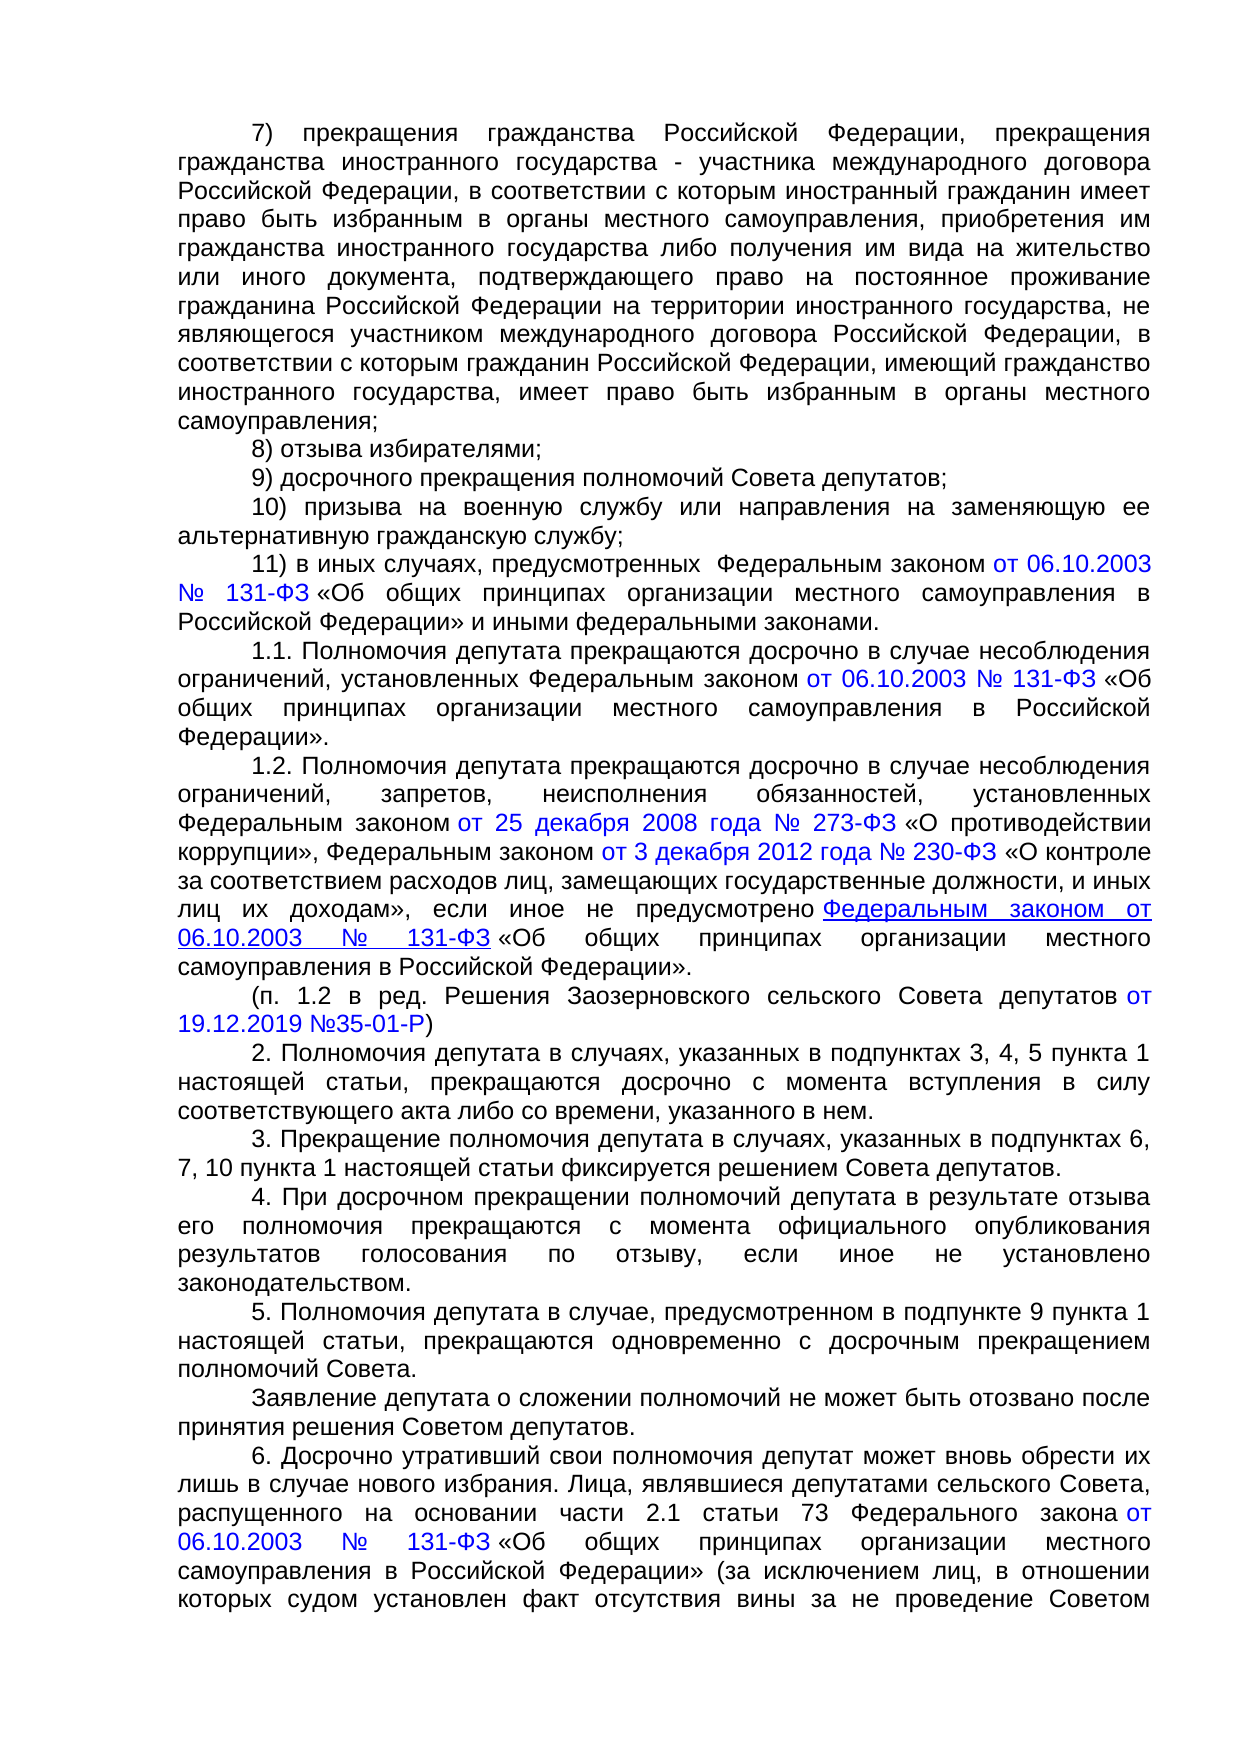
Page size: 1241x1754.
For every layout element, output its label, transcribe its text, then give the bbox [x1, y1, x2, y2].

text 11) в иных случаях, предусмотренных Федеральным законом от 06.10.2003 № 131-ФЗ «Об общих принципах организации местного самоуправления в Российской Федерации» и иными федеральными законами. [177, 549, 1152, 636]
text 7) прекращения гражданства Российской Федерации, прекращения гражданства иностранного государства - участника международного договора Российской Федерации, в соответствии с которым иностранный гражданин имеет право быть избранным в органы местного самоуправления, приобретения им гражданства иностранного государства либо получения им вида на жительство или иного документа, подтверждающего право на постоянное проживание гражданина Российской Федерации на территории иностранного государства, не являющегося участником международного договора Российской Федерации, в соответствии с которым гражданин Российской Федерации, имеющий гражданство иностранного государства, имеет право быть избранным в органы местного самоуправления; [177, 118, 1152, 434]
text 2. Полномочия депутата в случаях, указанных в подпунктах 3, 4, 5 пункта 1 настоящей статьи, прекращаются досрочно с момента вступления в силу соответствующего акта либо со времени, указанного в нем. [177, 1038, 1152, 1124]
text 5. Полномочия депутата в случае, предусмотренном в подпункте 9 пункта 1 настоящей статьи, прекращаются одновременно с досрочным прекращением полномочий Совета. [177, 1297, 1152, 1383]
text 10) призыва на военную службу или направления на заменяющую ее альтернативную гражданскую службу; [177, 492, 1152, 549]
text 1.2. Полномочия депутата прекращаются досрочно в случае несоблюдения ограничений, запретов, неисполнения обязанностей, установленных Федеральным законом от 25 декабря 2008 года № 273-ФЗ «О противодействии коррупции», Федеральным законом от 3 декабря 2012 года № 230-ФЗ «О контроле за соответствием расходов лиц, замещающих государственные должности, и иных лиц их доходам», если иное не предусмотрено Федеральным законом от 06.10.2003 № 131-ФЗ «Об общих принципах организации местного самоуправления в Российской Федерации». [177, 751, 1152, 981]
text 9) досрочного прекращения полномочий Совета депутатов; [177, 463, 1152, 492]
text Заявление депутата о сложении полномочий не может быть отозвано после принятия решения Советом депутатов. [177, 1383, 1152, 1441]
text 3. Прекращение полномочия депутата в случаях, указанных в подпунктах 6, 7, 10 пункта 1 настоящей статьи фиксируется решением Совета депутатов. [177, 1124, 1152, 1182]
text 1.1. Полномочия депутата прекращаются досрочно в случае несоблюдения ограничений, установленных Федеральным законом от 06.10.2003 № 131-ФЗ «Об общих принципах организации местного самоуправления в Российской Федерации». [177, 636, 1152, 751]
text 8) отзыва избирателями; [177, 434, 1152, 463]
text 4. При досрочном прекращении полномочий депутата в результате отзыва его полномочия прекращаются с момента официального опубликования результатов голосования по отзыву, если иное не установлено законодательством. [177, 1182, 1152, 1297]
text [177, 1441, 1152, 1613]
text (п. 1.2 в ред. Решения Заозерновского сельского Совета депутатов от 19.12.2019 №35-01-Р) [177, 981, 1152, 1038]
